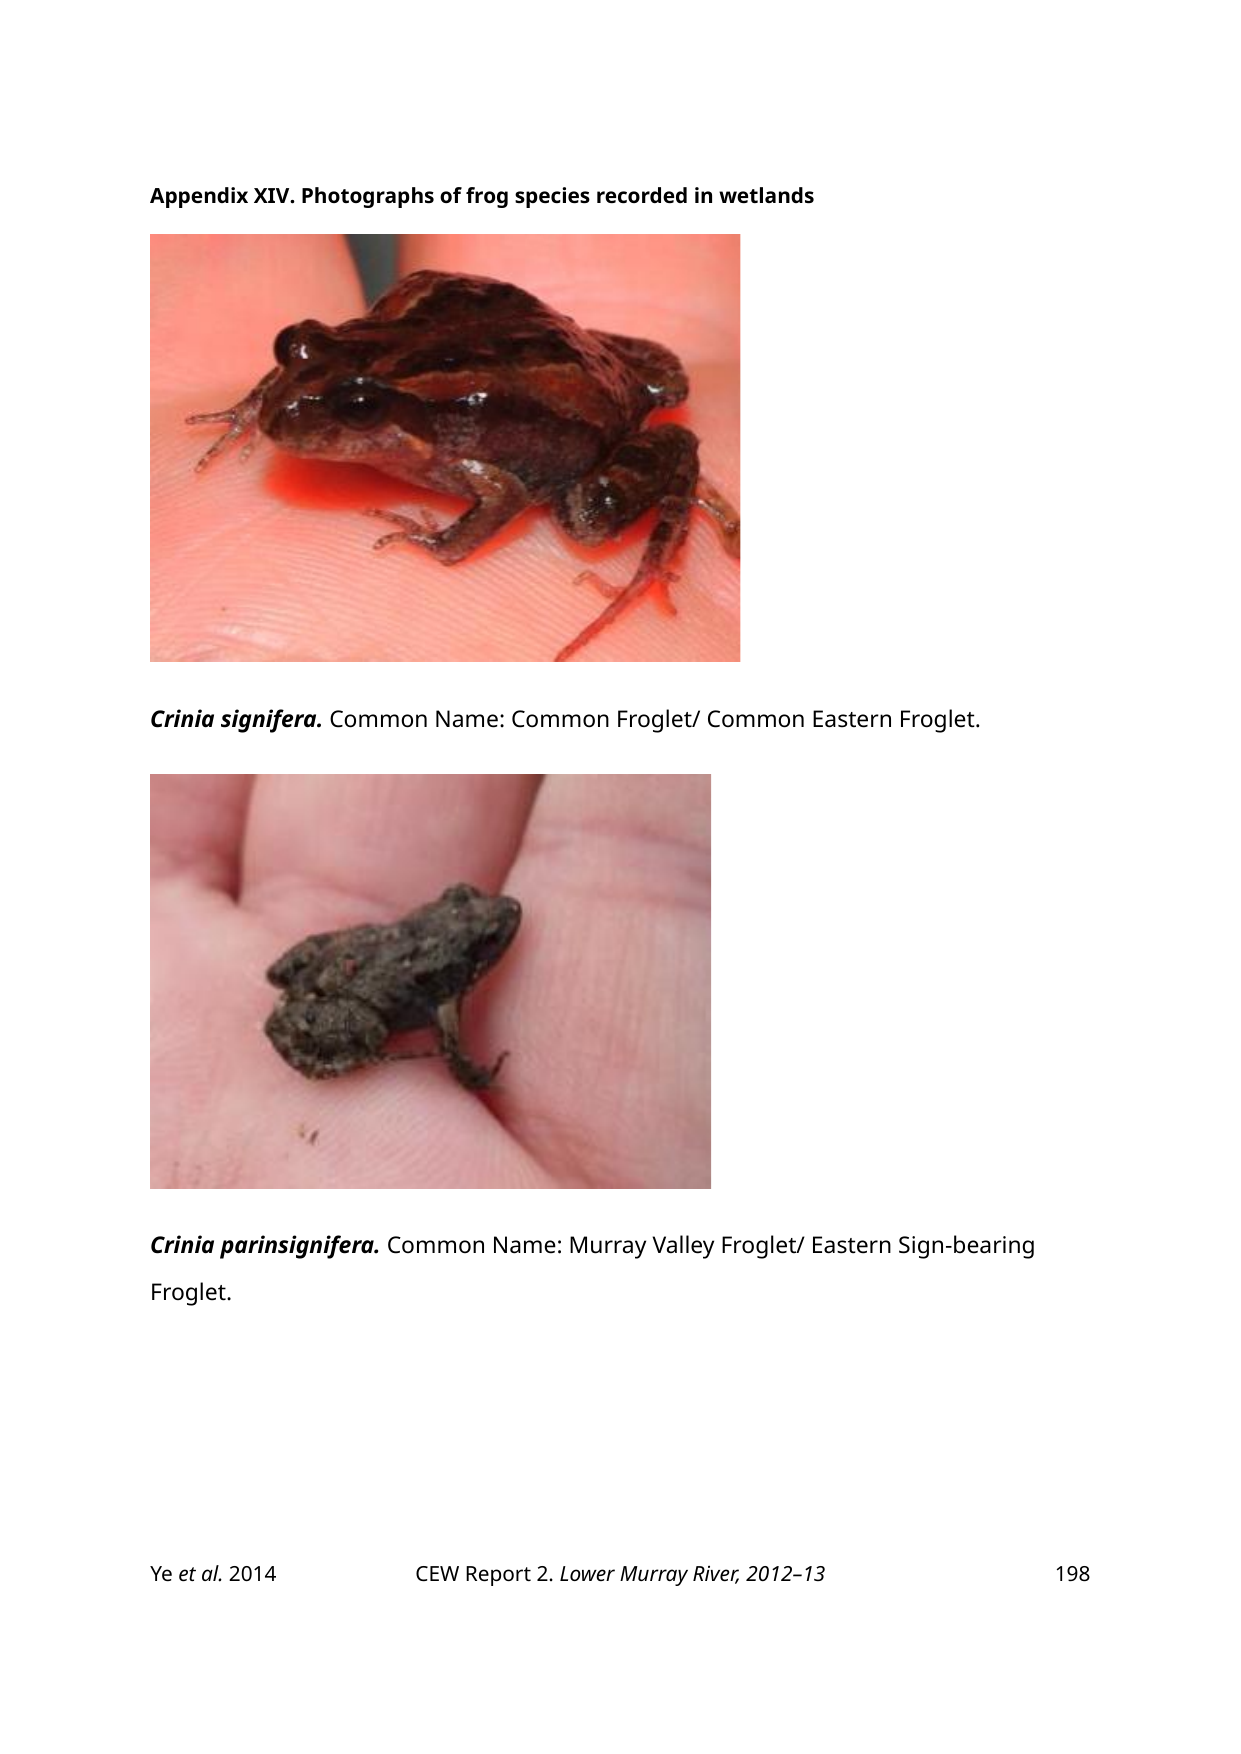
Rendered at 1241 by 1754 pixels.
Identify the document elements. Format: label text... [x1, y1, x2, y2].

text Appendix XIV. Photographs of frog species recorded in wetlands [150, 181, 1090, 209]
text Crinia parinsignifera. Common Name: Murray Valley Froglet/ Eastern Sign-bearing Froglet. [150, 1229, 1090, 1307]
picture [150, 234, 741, 662]
picture [150, 774, 712, 1189]
text Crinia signifera. Common Name: Common Froglet/ Common Eastern Froglet. [150, 702, 1090, 734]
